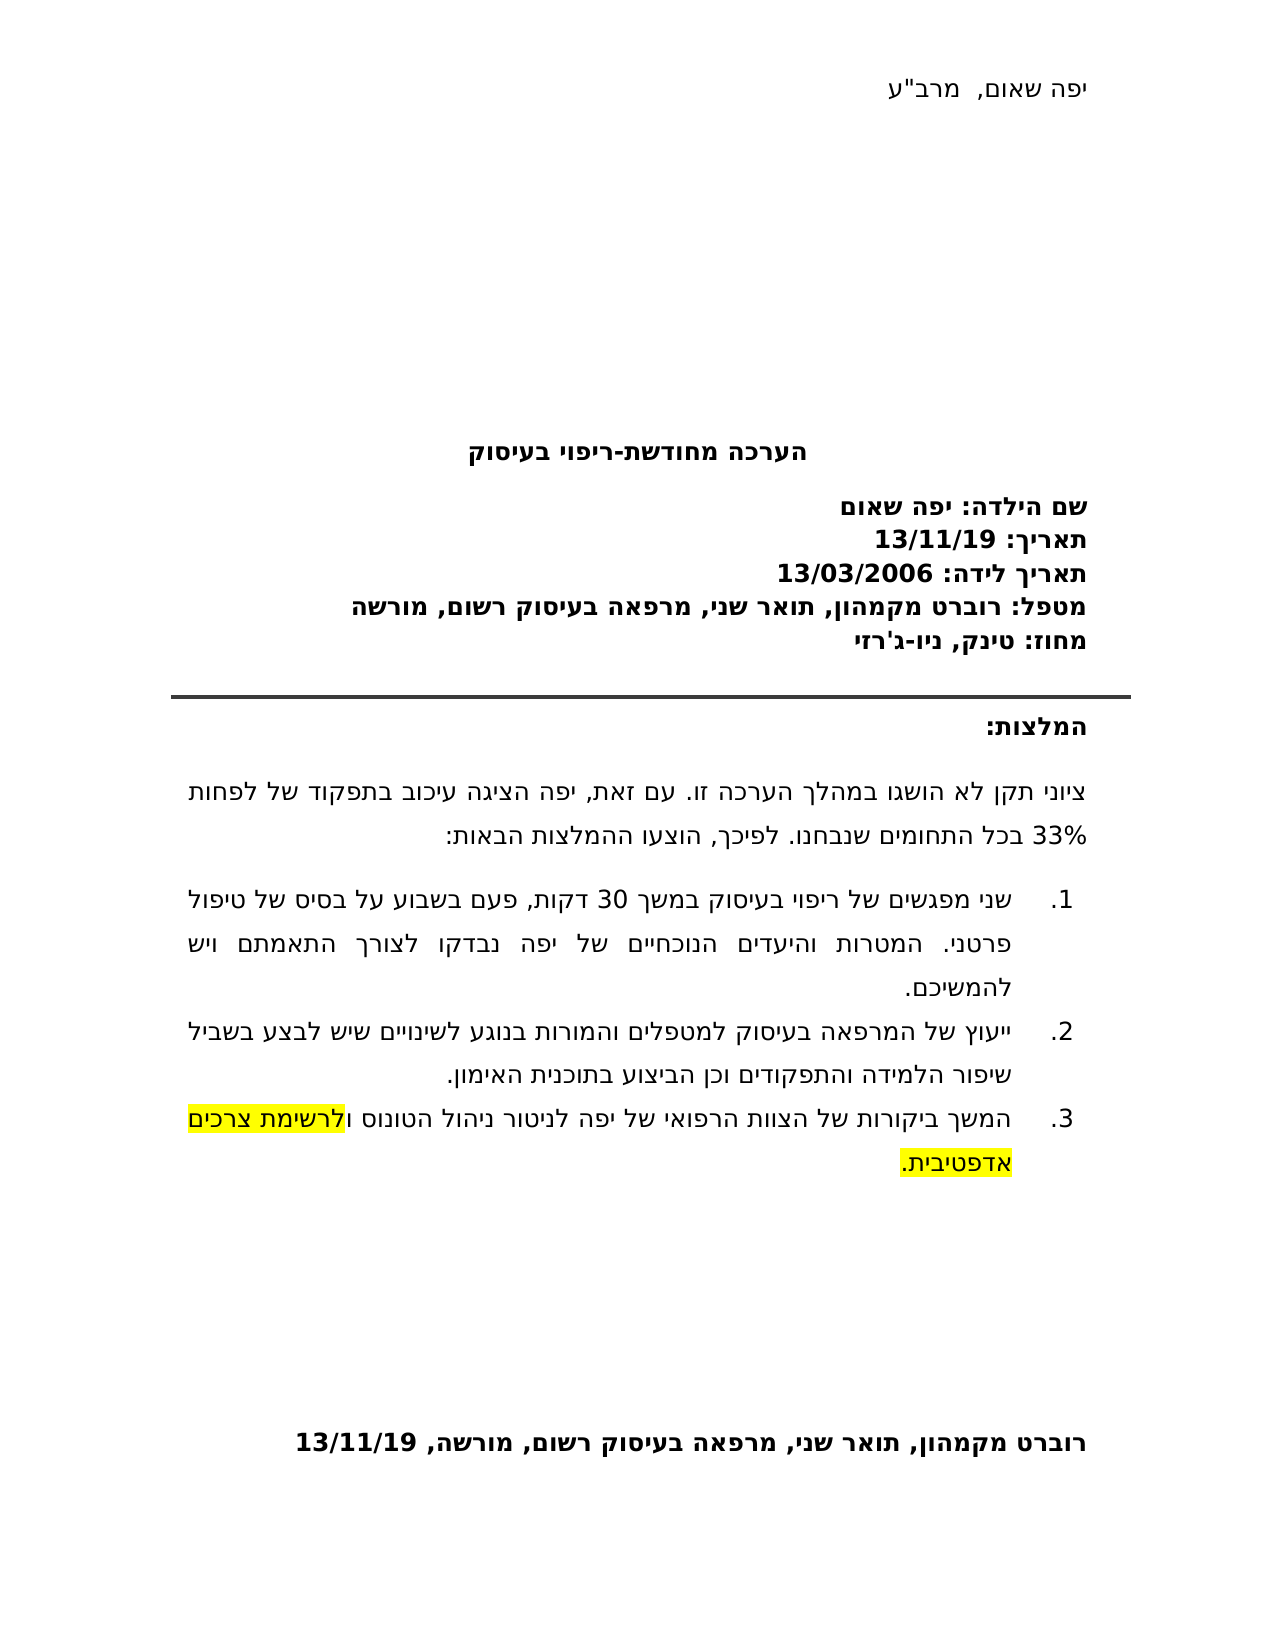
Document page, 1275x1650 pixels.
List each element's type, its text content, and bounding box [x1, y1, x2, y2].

text רוברט מקמהון, תואר שני, מרפאה בעיסוק רשום, מורשה, 13/11/19 [187, 1428, 1087, 1457]
text שם הילדה: יפה שאום [187, 492, 1087, 521]
text תאריך: 13/11/19 [187, 525, 1087, 554]
text מטפל: רוברט מקמהון, תואר שני, מרפאה בעיסוק רשום, מורשה [187, 592, 1087, 622]
text הערכה מחודשת-ריפוי בעיסוק [187, 437, 1087, 467]
list ייעוץ של המרפאה בעיסוק למטפלים והמורות בנוגע לשינויים שיש לבצע בשביל שיפור הלמידה והתפקודים וכן הביצוע בתוכנית האימון. [187, 1017, 1050, 1090]
list שני מפגשים של ריפוי בעיסוק במשך 30 דקות, פעם בשבוע על בסיס של טיפול פרטני. המטרות והיעדים הנוכחיים של יפה נבדקו לצורך התאמתם ויש להמשיכם. [187, 886, 1050, 1002]
text מחוז: טינק, ניו-ג'רזי [187, 626, 1087, 655]
text תאריך לידה: 13/03/2006 [187, 559, 1087, 588]
list המשך ביקורות של הצוות הרפואי של יפה לניטור ניהול הטונוס ולרשימת צרכים אדפטיבית. [187, 1104, 1050, 1177]
text ציוני תקן לא הושגו במהלך הערכה זו. עם זאת, יפה הציגה עיכוב בתפקוד של לפחות 33% בכל התחומים שנבחנו. לפיכך, הוצעו ההמלצות הבאות: [187, 777, 1087, 850]
text המלצות: [187, 713, 1087, 742]
